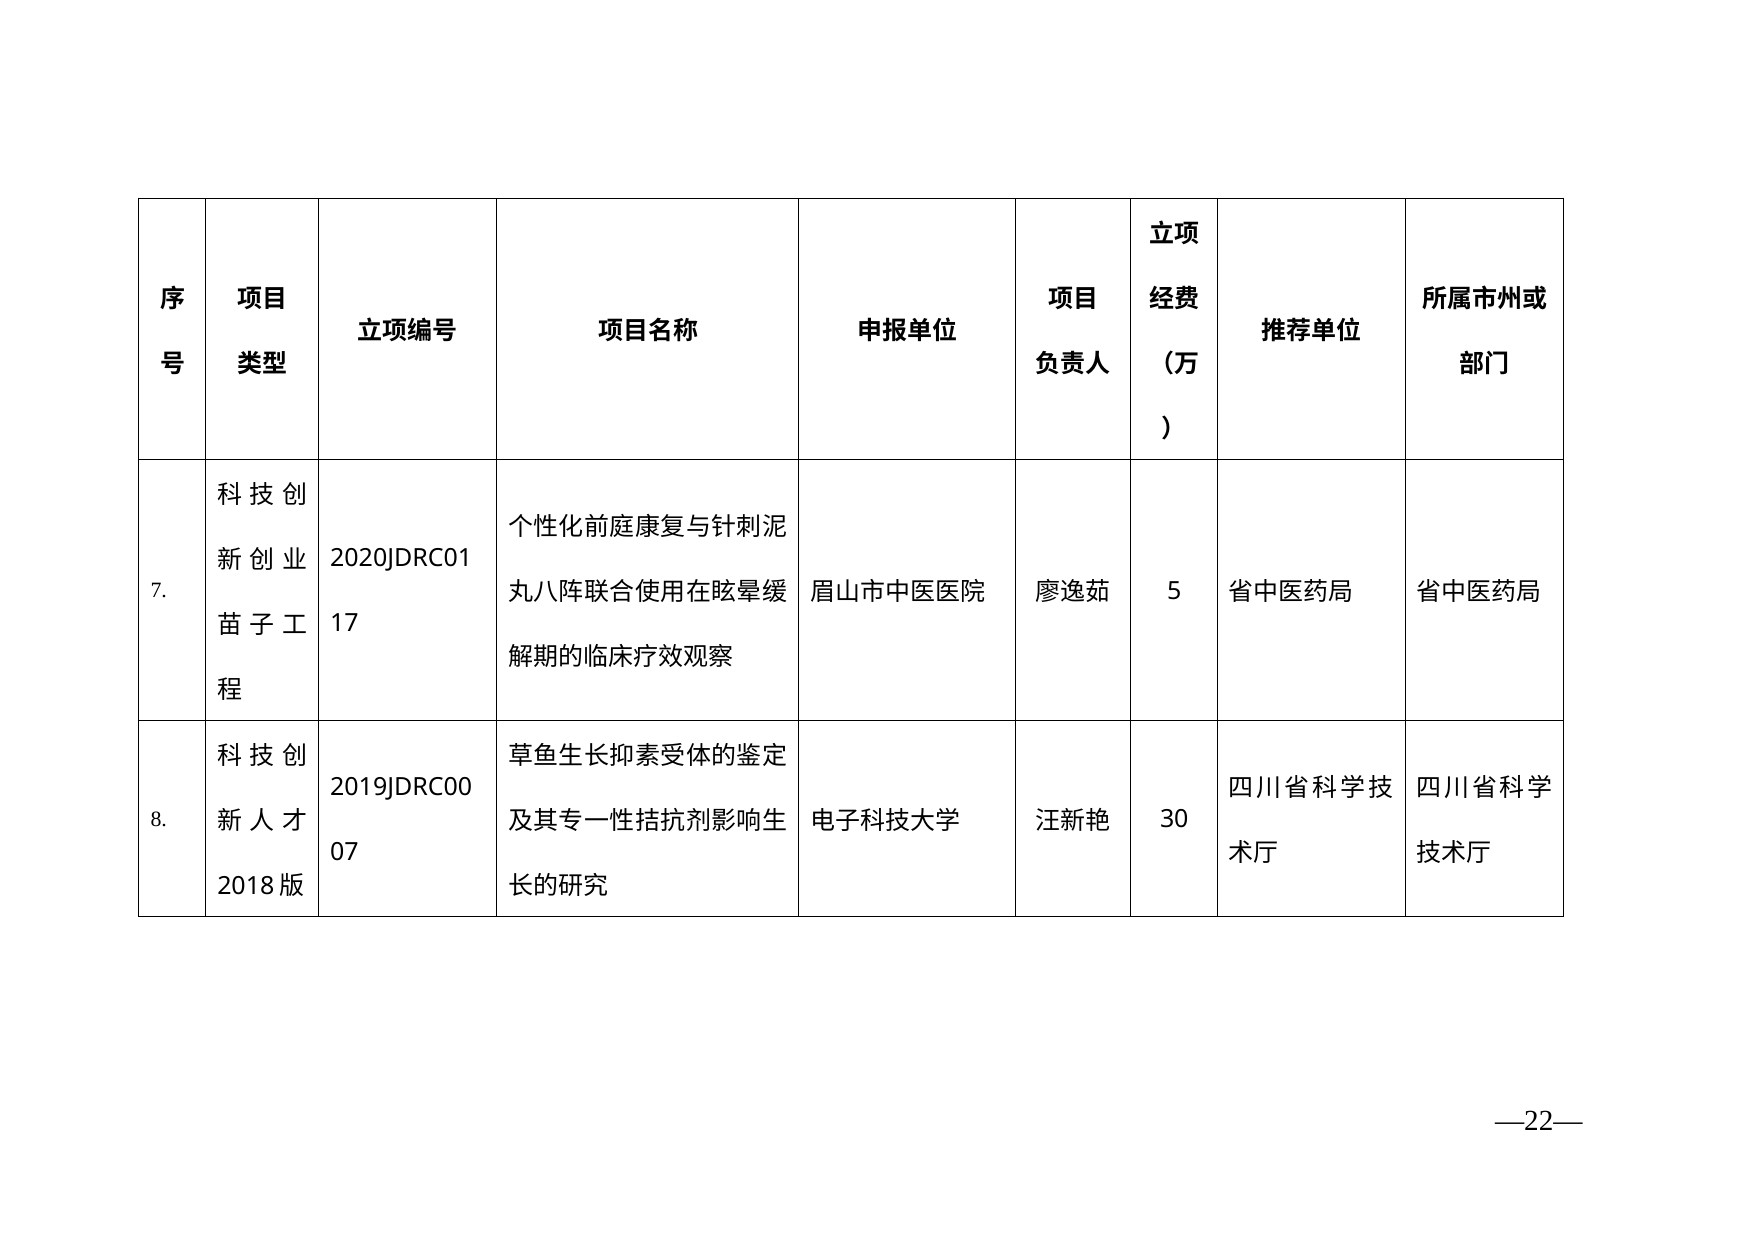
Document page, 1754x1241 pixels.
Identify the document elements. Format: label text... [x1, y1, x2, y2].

table_cell 电子科技大学 [799, 721, 1015, 916]
table_header 推荐单位 [1218, 199, 1405, 459]
table_cell 科技创新人才2018版 [206, 721, 318, 916]
table_cell 眉山市中医医院 [799, 460, 1015, 720]
table_header 立项编号 [319, 199, 496, 459]
table_header 序号 [139, 199, 205, 459]
table_cell 30 [1131, 721, 1217, 916]
table_header 立项 经费（万） [1131, 199, 1217, 459]
table_cell 5 [1131, 460, 1217, 720]
table_header 所属市州或部门 [1406, 199, 1563, 459]
table_header 项目名称 [497, 199, 798, 459]
table_header 申报单位 [799, 199, 1015, 459]
table_header 项目 类型 [206, 199, 318, 459]
table_cell [139, 721, 205, 916]
table_cell 科技创新创业苗子工程 [206, 460, 318, 720]
table_cell 省中医药局 [1406, 460, 1563, 720]
table_cell 四川省科学技术厅 [1406, 721, 1563, 916]
table_cell 个性化前庭康复与针刺泥丸八阵联合使用在眩晕缓解期的临床疗效观察 [497, 460, 798, 720]
table_cell 汪新艳 [1016, 721, 1130, 916]
table_cell 草鱼生长抑素受体的鉴定及其专一性拮抗剂影响生长的研究 [497, 721, 798, 916]
table_header 项目 负责人 [1016, 199, 1130, 459]
table_cell 2019JDRC0007 [319, 721, 496, 916]
table_cell 2020JDRC0117 [319, 460, 496, 720]
table_cell 省中医药局 [1218, 460, 1405, 720]
table_cell 四川省科学技术厅 [1218, 721, 1405, 916]
table_cell 廖逸茹 [1016, 460, 1130, 720]
table_cell [139, 460, 205, 720]
